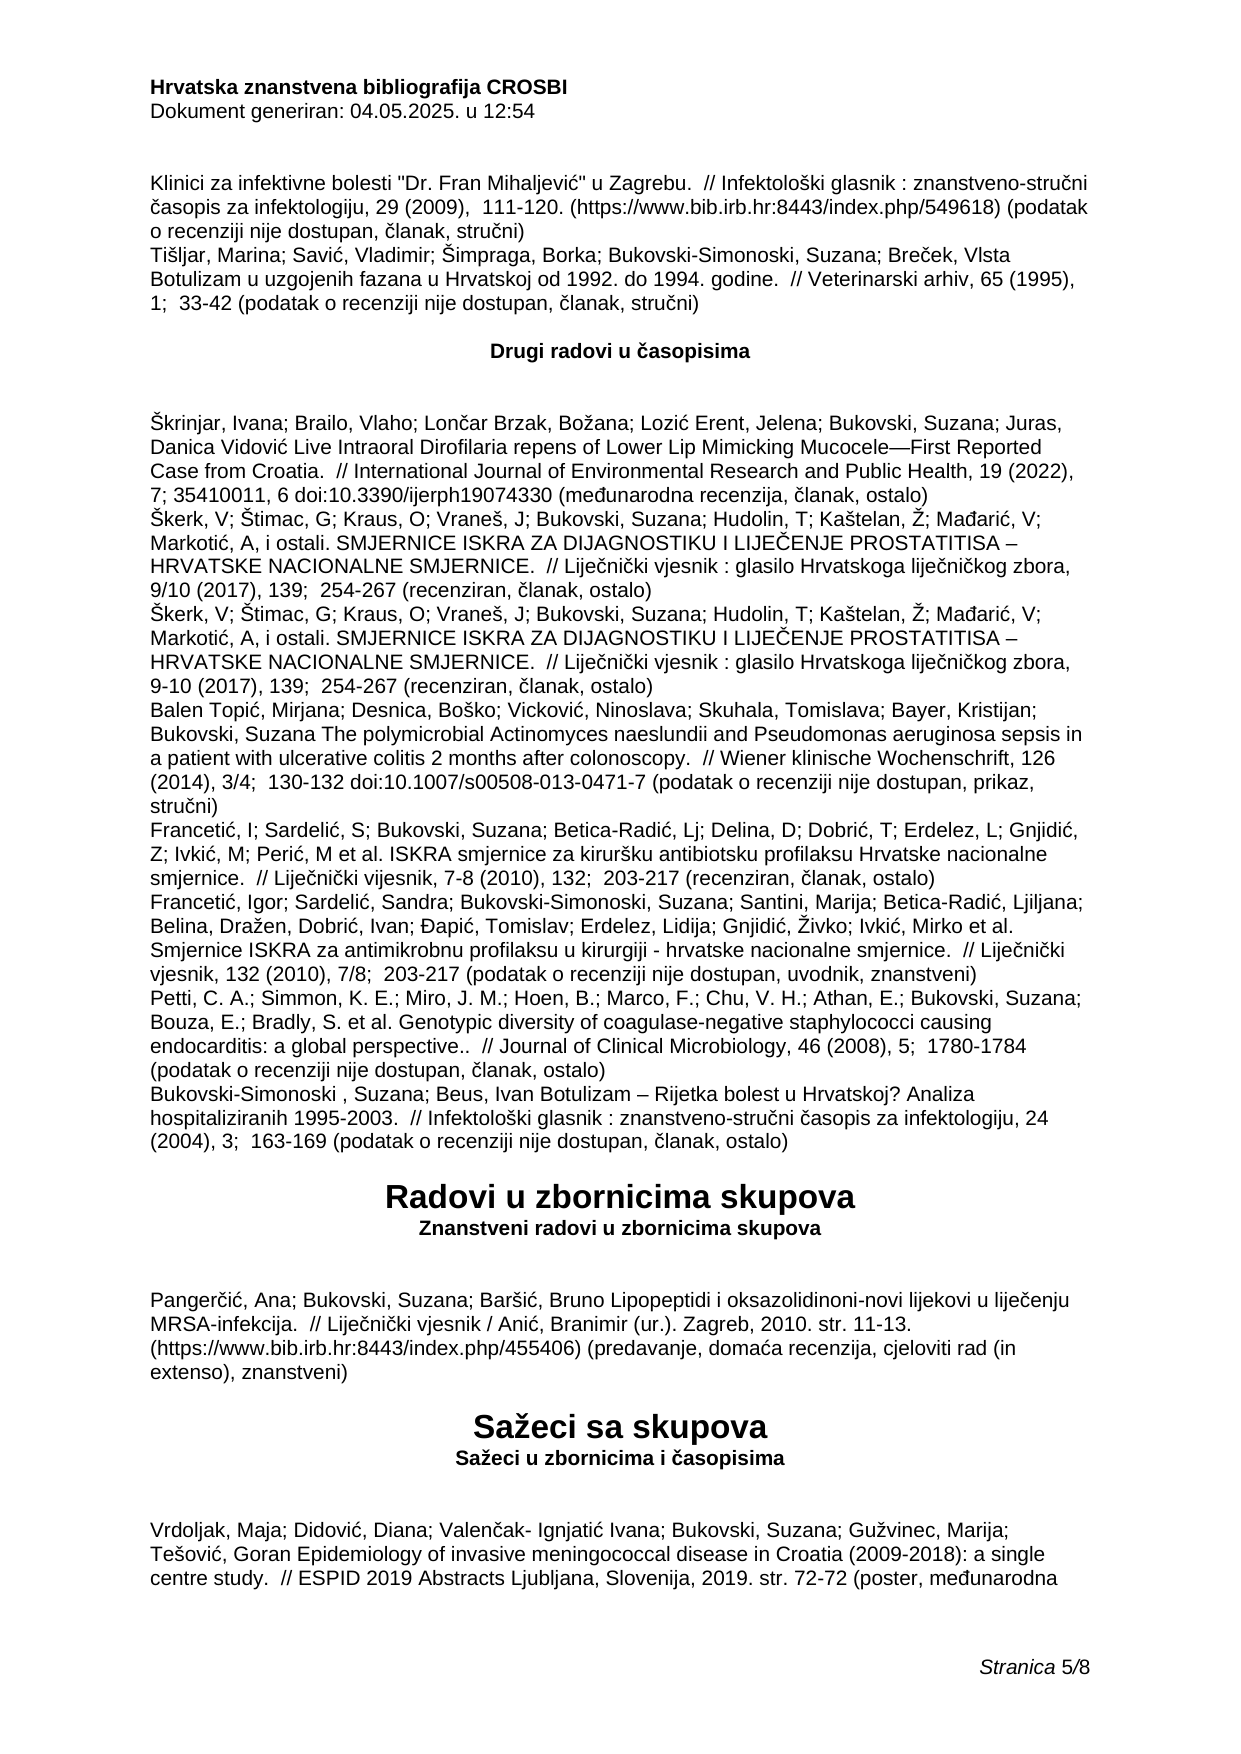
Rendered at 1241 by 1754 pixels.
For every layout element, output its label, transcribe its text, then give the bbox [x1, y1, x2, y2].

text Francetić, Igor; Sardelić, Sandra; Bukovski-Simonoski, Suzana; Santini, Marija; Betica-Radić, Ljiljana; Belina, Dražen, Dobrić, Ivan; Đapić, Tomislav; Erdelez, Lidija; Gnjidić, Živko; Ivkić, Mirko et al. [150, 890, 1090, 986]
text Francetić, I; Sardelić, S; Bukovski, Suzana; Betica-Radić, Lj; Delina, D; Dobrić, T; Erdelez, L; Gnjidić, Z; Ivkić, M; Perić, M et al. [150, 818, 1090, 890]
subtitle Sažeci sa skupova [150, 1407, 1090, 1446]
text Bukovski-Simonoski , Suzana; Beus, Ivan [150, 1081, 1090, 1153]
text Škerk, V; Štimac, G; Kraus, O; Vraneš, J; Bukovski, Suzana; Hudolin, T; Kaštelan, Ž; Mađarić, V; Markotić, A, i ostali. [150, 506, 1090, 602]
text Petti, C. A.; Simmon, K. E.; Miro, J. M.; Hoen, B.; Marco, F.; Chu, V. H.; Athan, E.; Bukovski, Suzana; Bouza, E.; Bradly, S. et al. [150, 986, 1090, 1081]
text Balen Topić, Mirjana; Desnica, Boško; Vicković, Ninoslava; Skuhala, Tomislava; Bayer, Kristijan; Bukovski, Suzana [150, 698, 1090, 818]
subtitle Radovi u zbornicima skupova [150, 1177, 1090, 1216]
subtitle Drugi radovi u časopisima [150, 339, 1090, 363]
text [150, 171, 1090, 243]
text Škrinjar, Ivana; Brailo, Vlaho; Lončar Brzak, Božana; Lozić Erent, Jelena; Bukovski, Suzana; Juras, Danica Vidović [150, 411, 1090, 506]
text Škerk, V; Štimac, G; Kraus, O; Vraneš, J; Bukovski, Suzana; Hudolin, T; Kaštelan, Ž; Mađarić, V; Markotić, A, i ostali. [150, 602, 1090, 698]
subtitle Znanstveni radovi u zbornicima skupova [150, 1216, 1090, 1240]
text Tišljar, Marina; Savić, Vladimir; Šimpraga, Borka; Bukovski-Simonoski, Suzana; Breček, Vlsta [150, 243, 1090, 315]
subtitle Sažeci u zbornicima i časopisima [150, 1446, 1090, 1470]
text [150, 1518, 1090, 1589]
text Pangerčić, Ana; Bukovski, Suzana; Baršić, Bruno [150, 1288, 1090, 1383]
